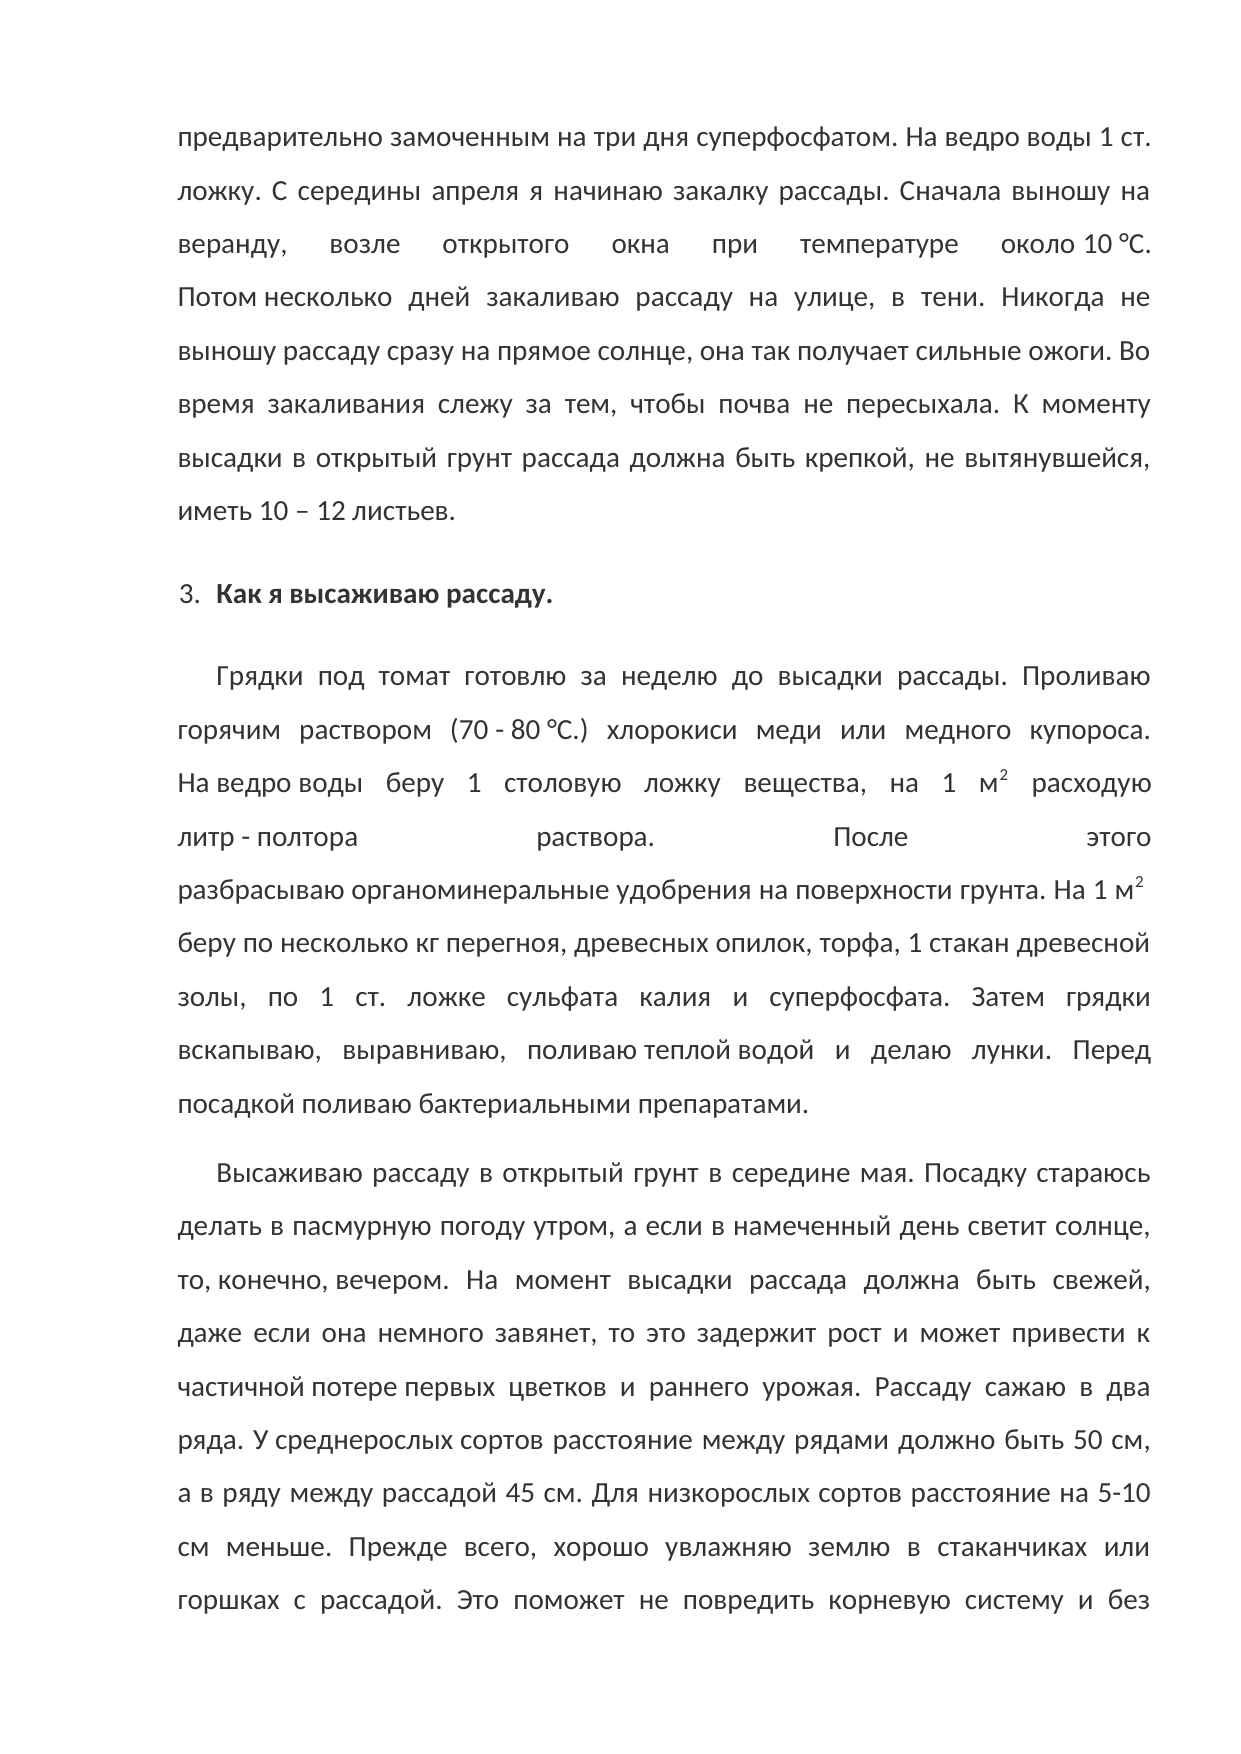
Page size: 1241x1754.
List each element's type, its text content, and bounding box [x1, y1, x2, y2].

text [177, 1154, 1152, 1617]
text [177, 118, 1152, 528]
list Как я высаживаю рассаду. [179, 575, 1152, 610]
text Грядки под томат готовлю за неделю до высадки рассады. Проливаю горячим раствором (70 - 80 °С.) хлорокиси меди или медного купороса. На ведро воды беру 1 столовую ложку вещества, на 1 м2 расходую литр - полтора раствора. После этого разбрасываю органоминеральные удобрения на поверхности грунта. На 1 м2 беру по несколько кг перегноя, древесных опилок, торфа, 1 стакан древесной золы, по 1 ст. ложке сульфата калия и суперфосфата. Затем грядки вскапываю, выравниваю, поливаю теплой водой и делаю лунки. Перед посадкой поливаю бактериальными препаратами. [177, 657, 1152, 1121]
